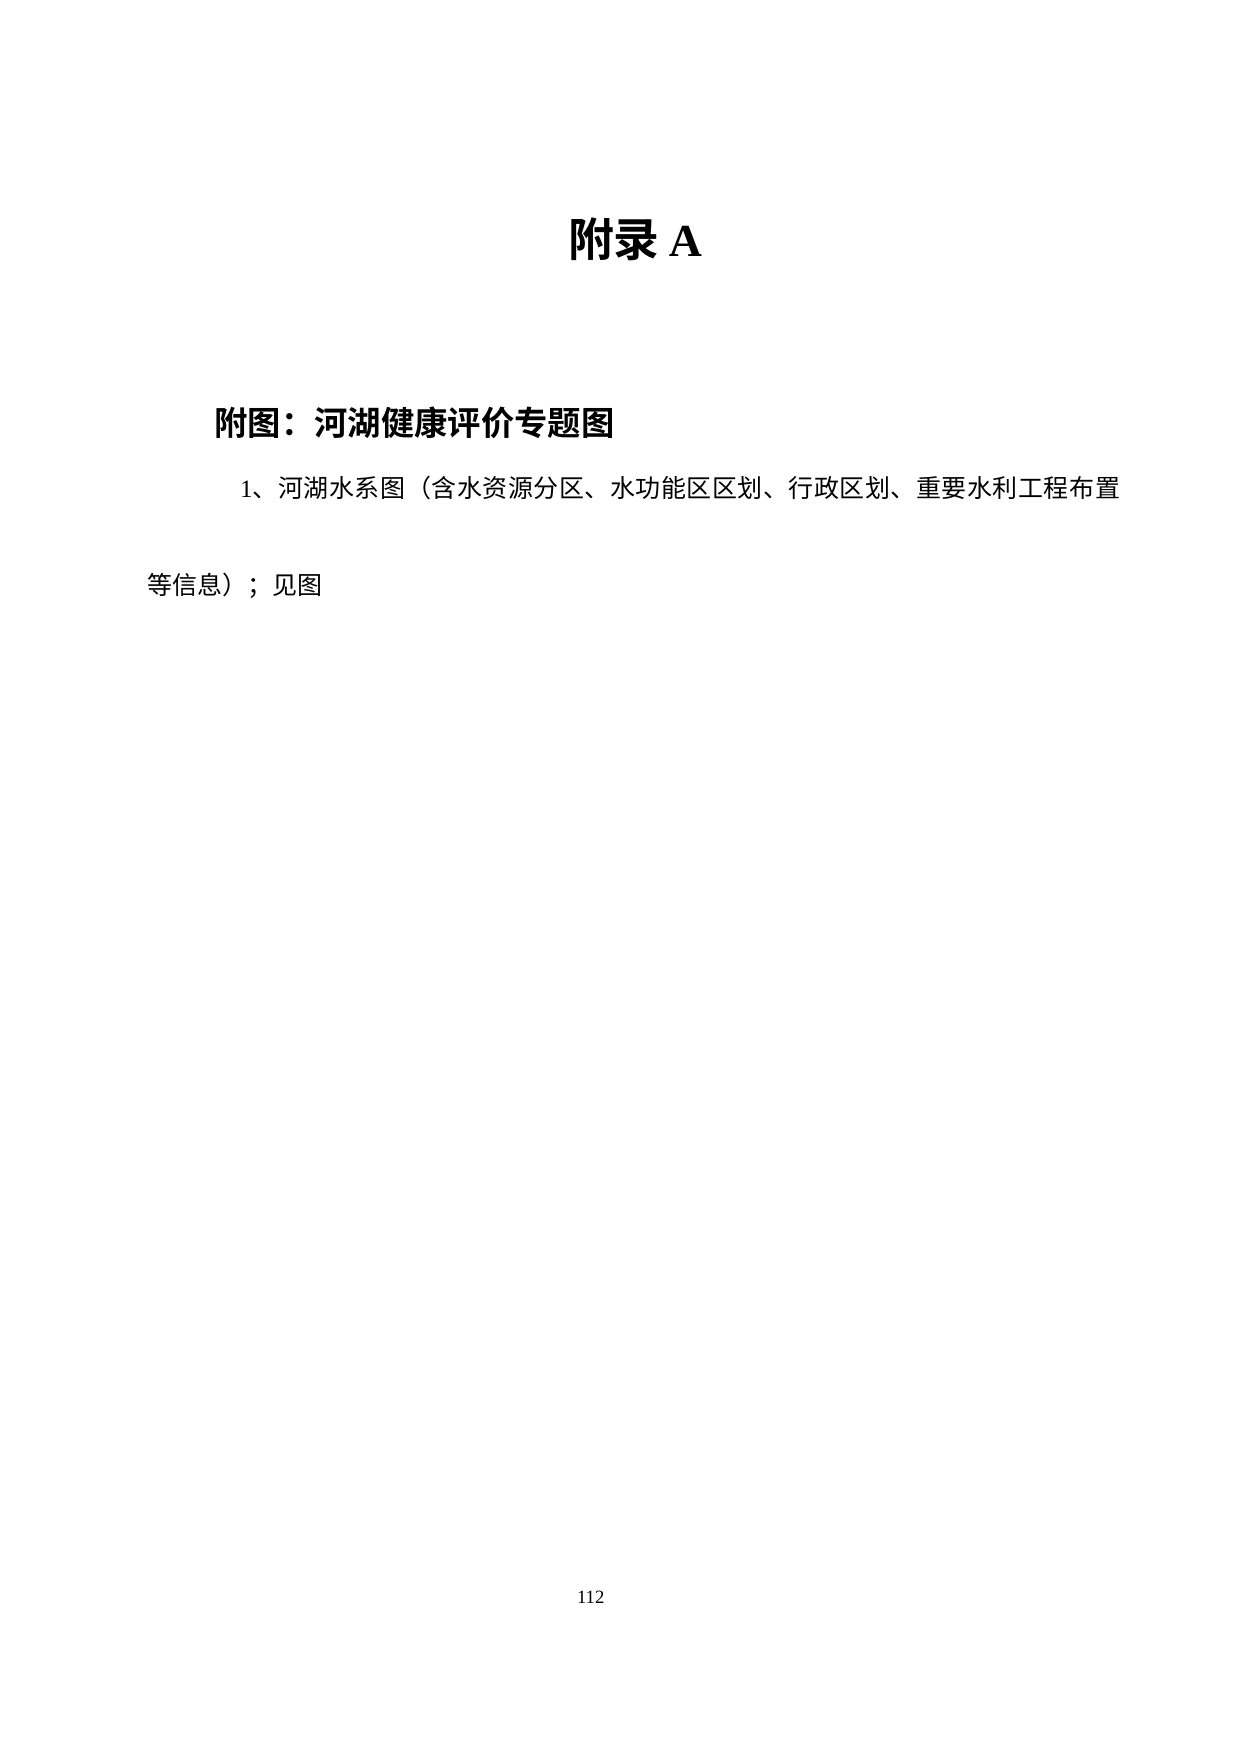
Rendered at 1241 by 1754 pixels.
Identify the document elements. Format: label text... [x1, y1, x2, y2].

subtitle 附录A [148, 188, 1122, 286]
text 附图：河湖健康评价专题图 [148, 389, 1122, 454]
text 1、河湖水系图（含水资源分区、水功能区区划、行政区划、重要水利工程布置等信息）；见图 [148, 454, 1122, 616]
